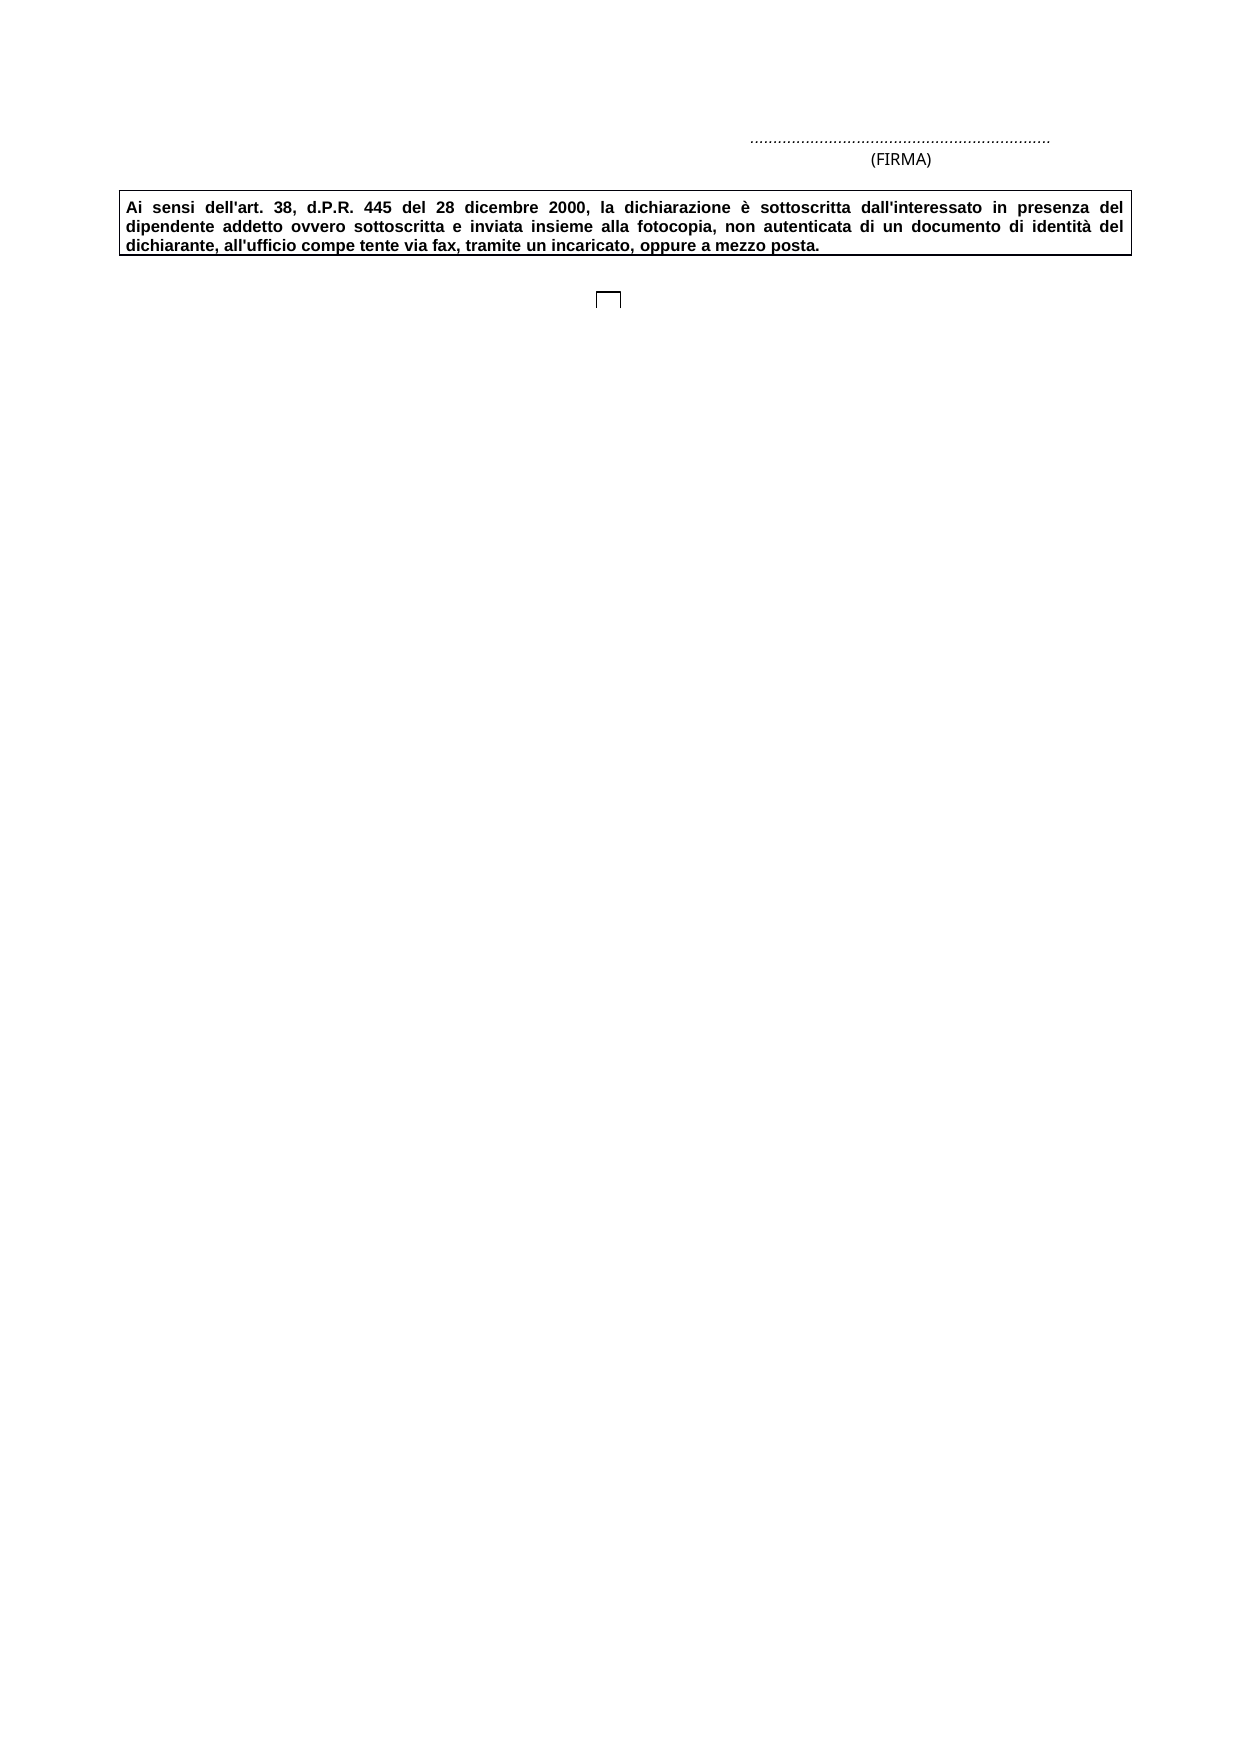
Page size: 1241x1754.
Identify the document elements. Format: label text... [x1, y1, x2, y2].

text (FIRMA) [748, 148, 1053, 170]
text ................................................................. [748, 128, 1053, 147]
